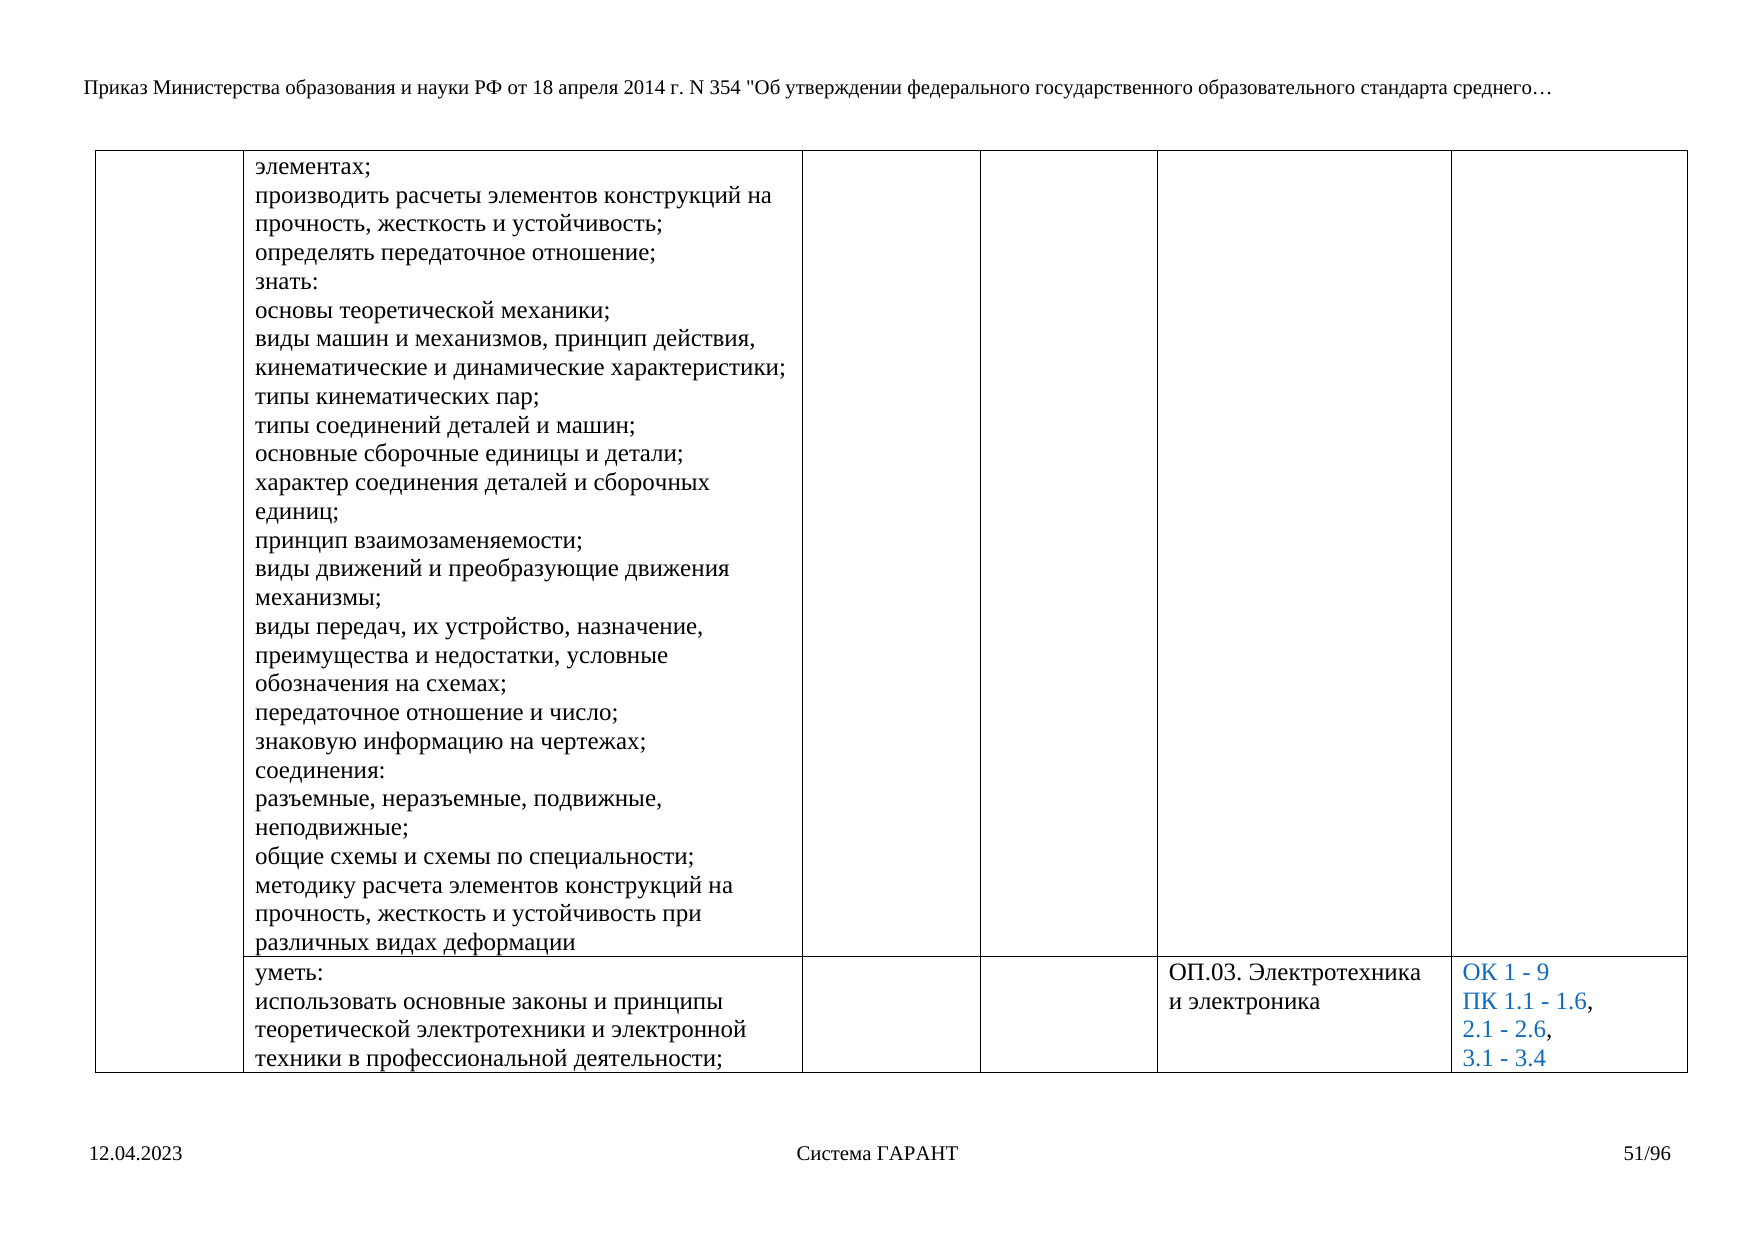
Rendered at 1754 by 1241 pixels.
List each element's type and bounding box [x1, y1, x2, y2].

table_cell [244, 151, 802, 956]
table_cell [1158, 151, 1451, 956]
table_cell [1158, 957, 1451, 1072]
table_cell [1452, 957, 1687, 1072]
table_cell [981, 151, 1157, 956]
table_cell [803, 957, 980, 1072]
table_cell [244, 957, 802, 1072]
table_cell [803, 151, 980, 956]
table_cell [981, 957, 1157, 1072]
table_cell [1452, 151, 1687, 956]
